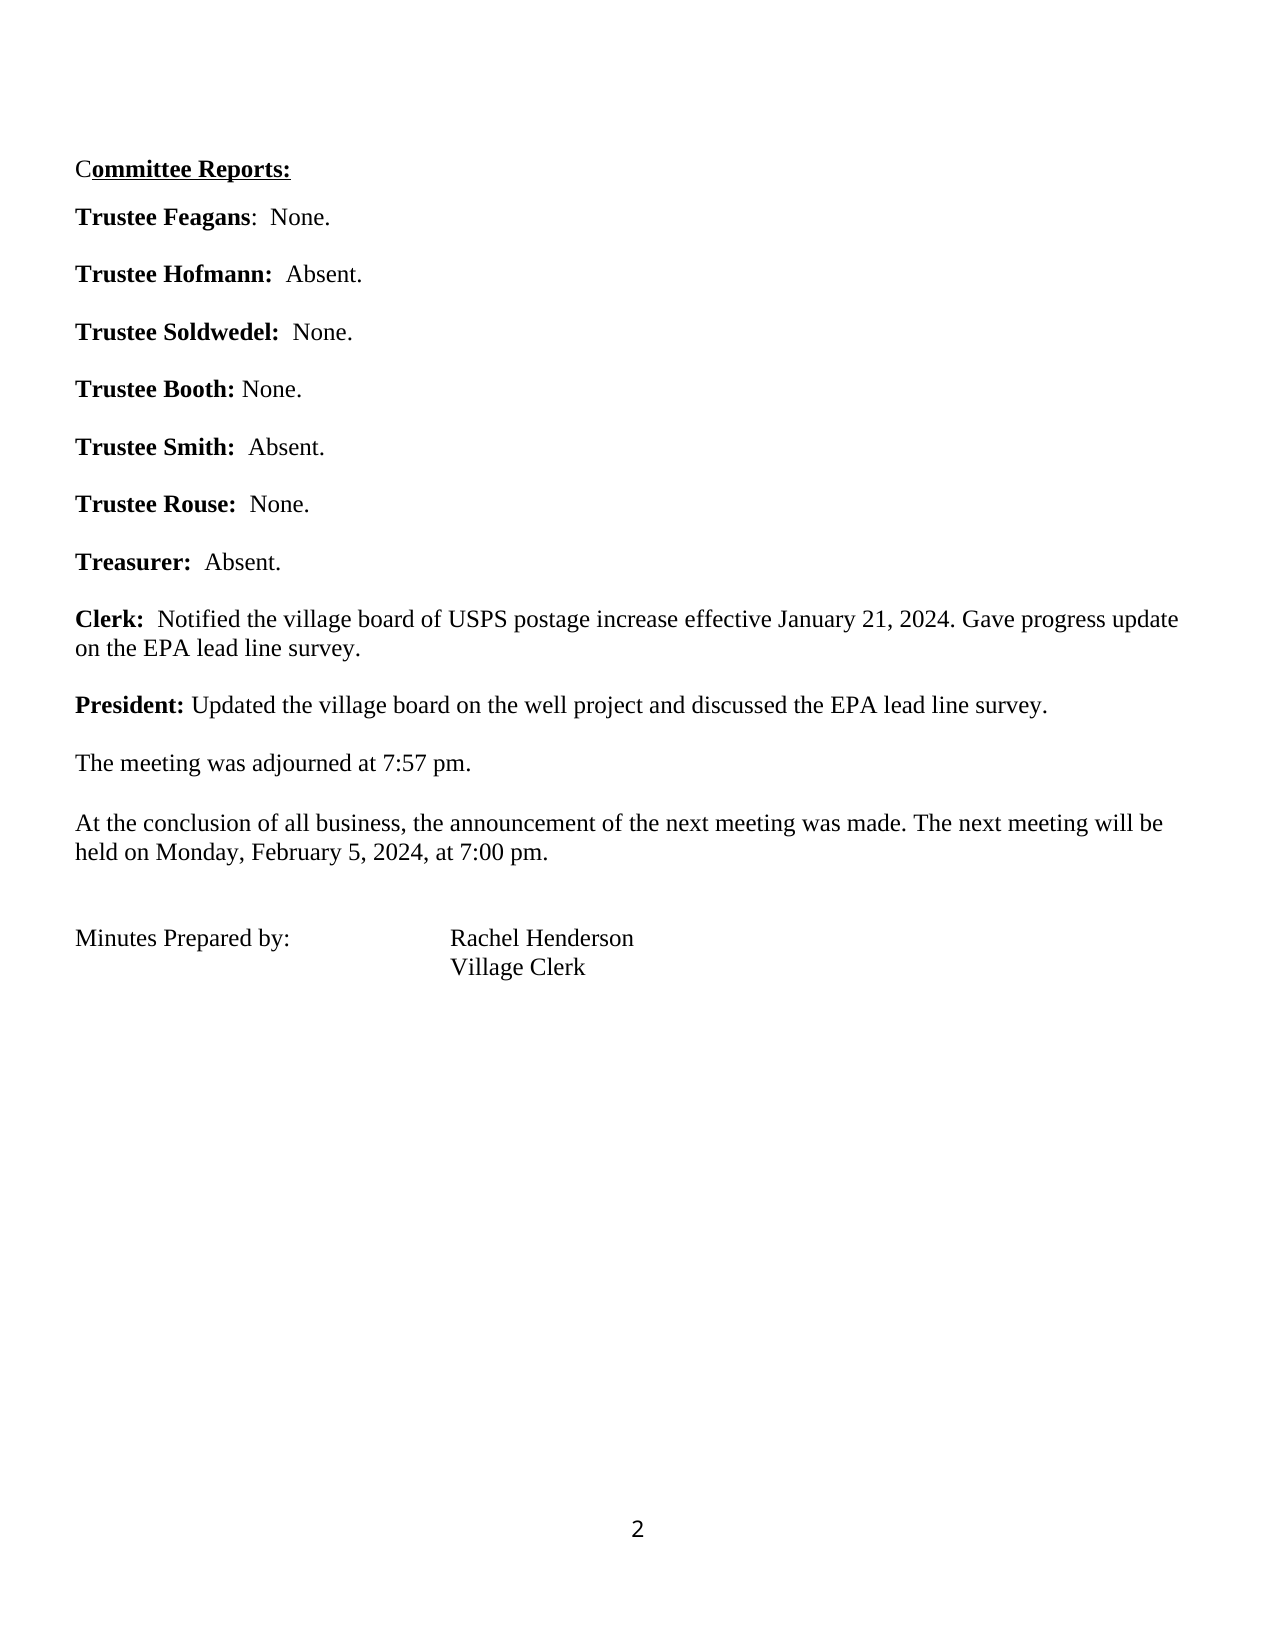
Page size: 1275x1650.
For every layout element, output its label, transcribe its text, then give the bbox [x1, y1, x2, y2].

text Minutes Prepared by: Rachel Henderson [75, 923, 1200, 952]
text Village Clerk [75, 952, 1200, 980]
text Trustee Rouse: None. [75, 489, 1200, 518]
text At the conclusion of all business, the announcement of the next meeting was made. The next meeting will be held on Monday, February 5, 2024, at 7:00 pm. [75, 808, 1200, 865]
text Committee Reports: [75, 154, 1200, 183]
text Treasurer: Absent. [75, 547, 1200, 575]
text Trustee Hofmann: Absent. [75, 259, 1200, 288]
text Trustee Smith: Absent. [75, 432, 1200, 460]
text Trustee Feagans: None. [75, 202, 1200, 230]
text Trustee Soldwedel: None. [75, 317, 1200, 345]
text The meeting was adjourned at 7:57 pm. [75, 748, 1200, 777]
text Trustee Booth: None. [75, 374, 1200, 403]
text Clerk: Notified the village board of USPS postage increase effective January 21, 2024. Gave progress update on the EPA lead line survey. [75, 604, 1200, 662]
text President: Updated the village board on the well project and discussed the EPA lead line survey. [75, 690, 1200, 719]
